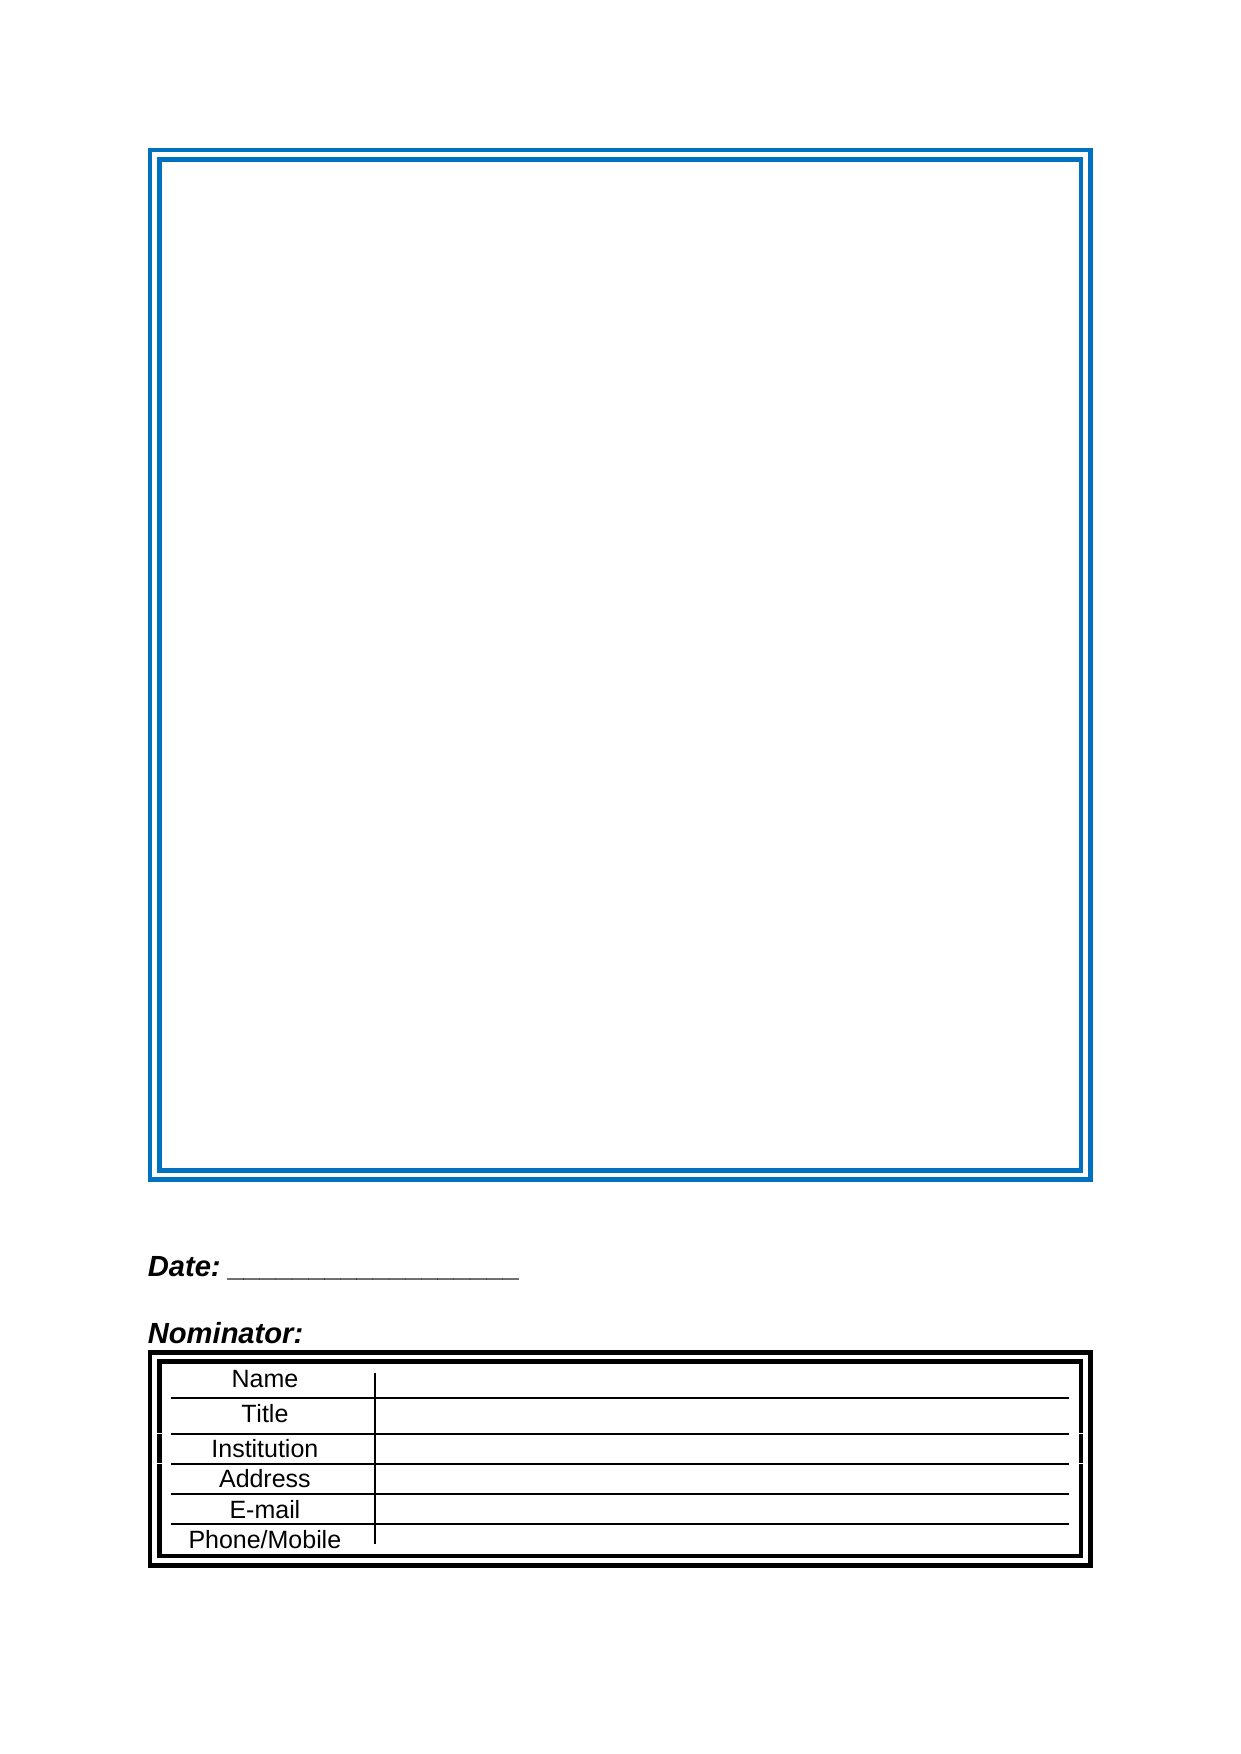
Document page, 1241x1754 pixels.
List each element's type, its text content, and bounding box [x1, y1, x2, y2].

table_header [375, 1355, 1086, 1397]
table_cell [376, 1397, 1079, 1432]
table_cell [376, 1463, 1082, 1493]
text Nominator: [148, 1316, 1093, 1350]
table_cell Title [162, 1397, 374, 1432]
table_header Name [155, 1355, 375, 1397]
table_header [155, 152, 1086, 1168]
table_cell Address [162, 1463, 374, 1493]
table_cell [376, 1493, 1079, 1523]
table_cell Phone/Mobile [162, 1523, 375, 1554]
table_cell Institution [162, 1433, 374, 1463]
text Date: __________________ [148, 1249, 1093, 1283]
table_cell [376, 1433, 1082, 1463]
table_cell [375, 1523, 1079, 1554]
table_cell E-mail [162, 1493, 374, 1523]
